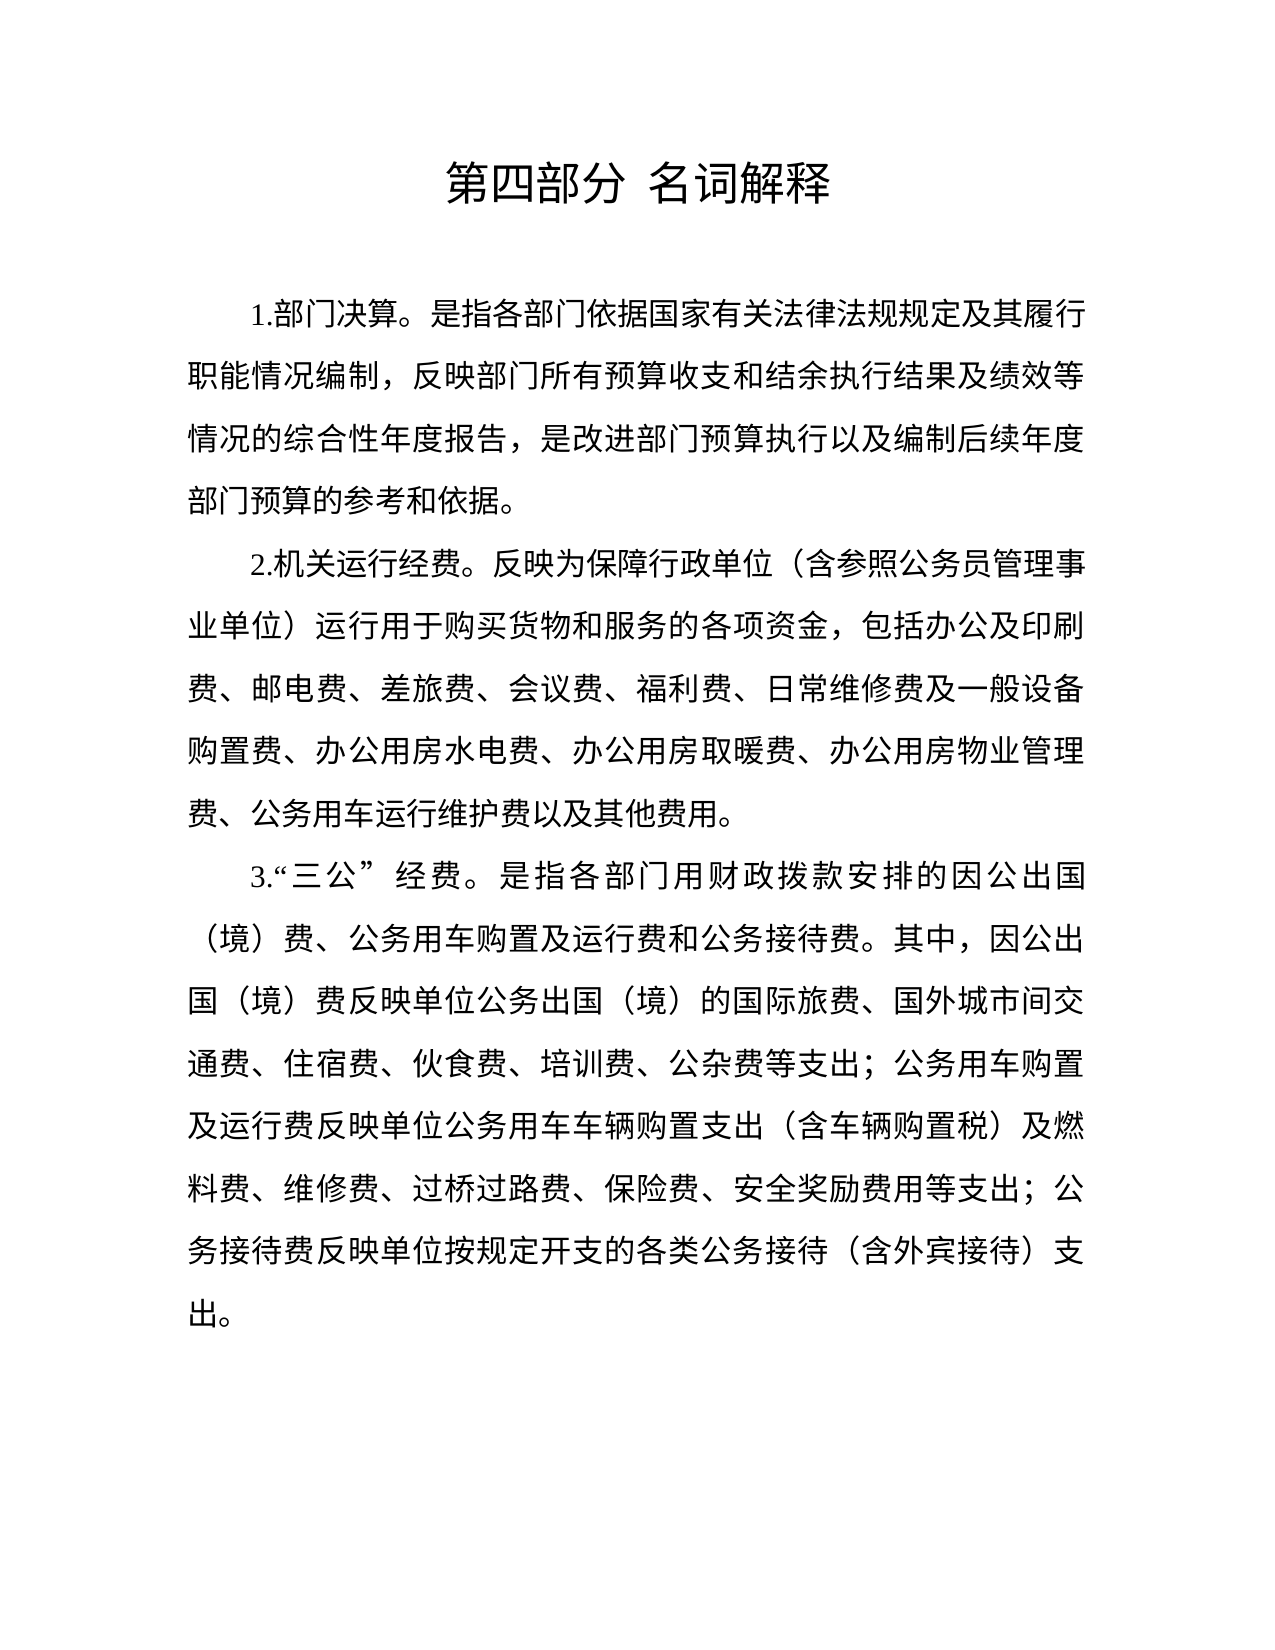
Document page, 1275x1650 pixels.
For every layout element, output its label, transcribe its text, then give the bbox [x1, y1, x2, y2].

text 3.“三公”经费。是指各部门用财政拨款安排的因公出国（境）费、公务用车购置及运行费和公务接待费。其中，因公出国（境）费反映单位公务出国（境）的国际旅费、国外城市间交通费、住宿费、伙食费、培训费、公杂费等支出；公务用车购置及运行费反映单位公务用车车辆购置支出（含车辆购置税）及燃料费、维修费、过桥过路费、保险费、安全奖励费用等支出；公务接待费反映单位按规定开支的各类公务接待（含外宾接待）支出。 [187, 837, 1087, 1337]
text 第四部分 名词解释 [187, 150, 1087, 212]
text 1.部门决算。是指各部门依据国家有关法律法规规定及其履行职能情况编制，反映部门所有预算收支和结余执行结果及绩效等情况的综合性年度报告，是改进部门预算执行以及编制后续年度部门预算的参考和依据。 [187, 275, 1087, 525]
text 2.机关运行经费。反映为保障行政单位（含参照公务员管理事业单位）运行用于购买货物和服务的各项资金，包括办公及印刷费、邮电费、差旅费、会议费、福利费、日常维修费及一般设备购置费、办公用房水电费、办公用房取暖费、办公用房物业管理费、公务用车运行维护费以及其他费用。 [187, 525, 1087, 837]
